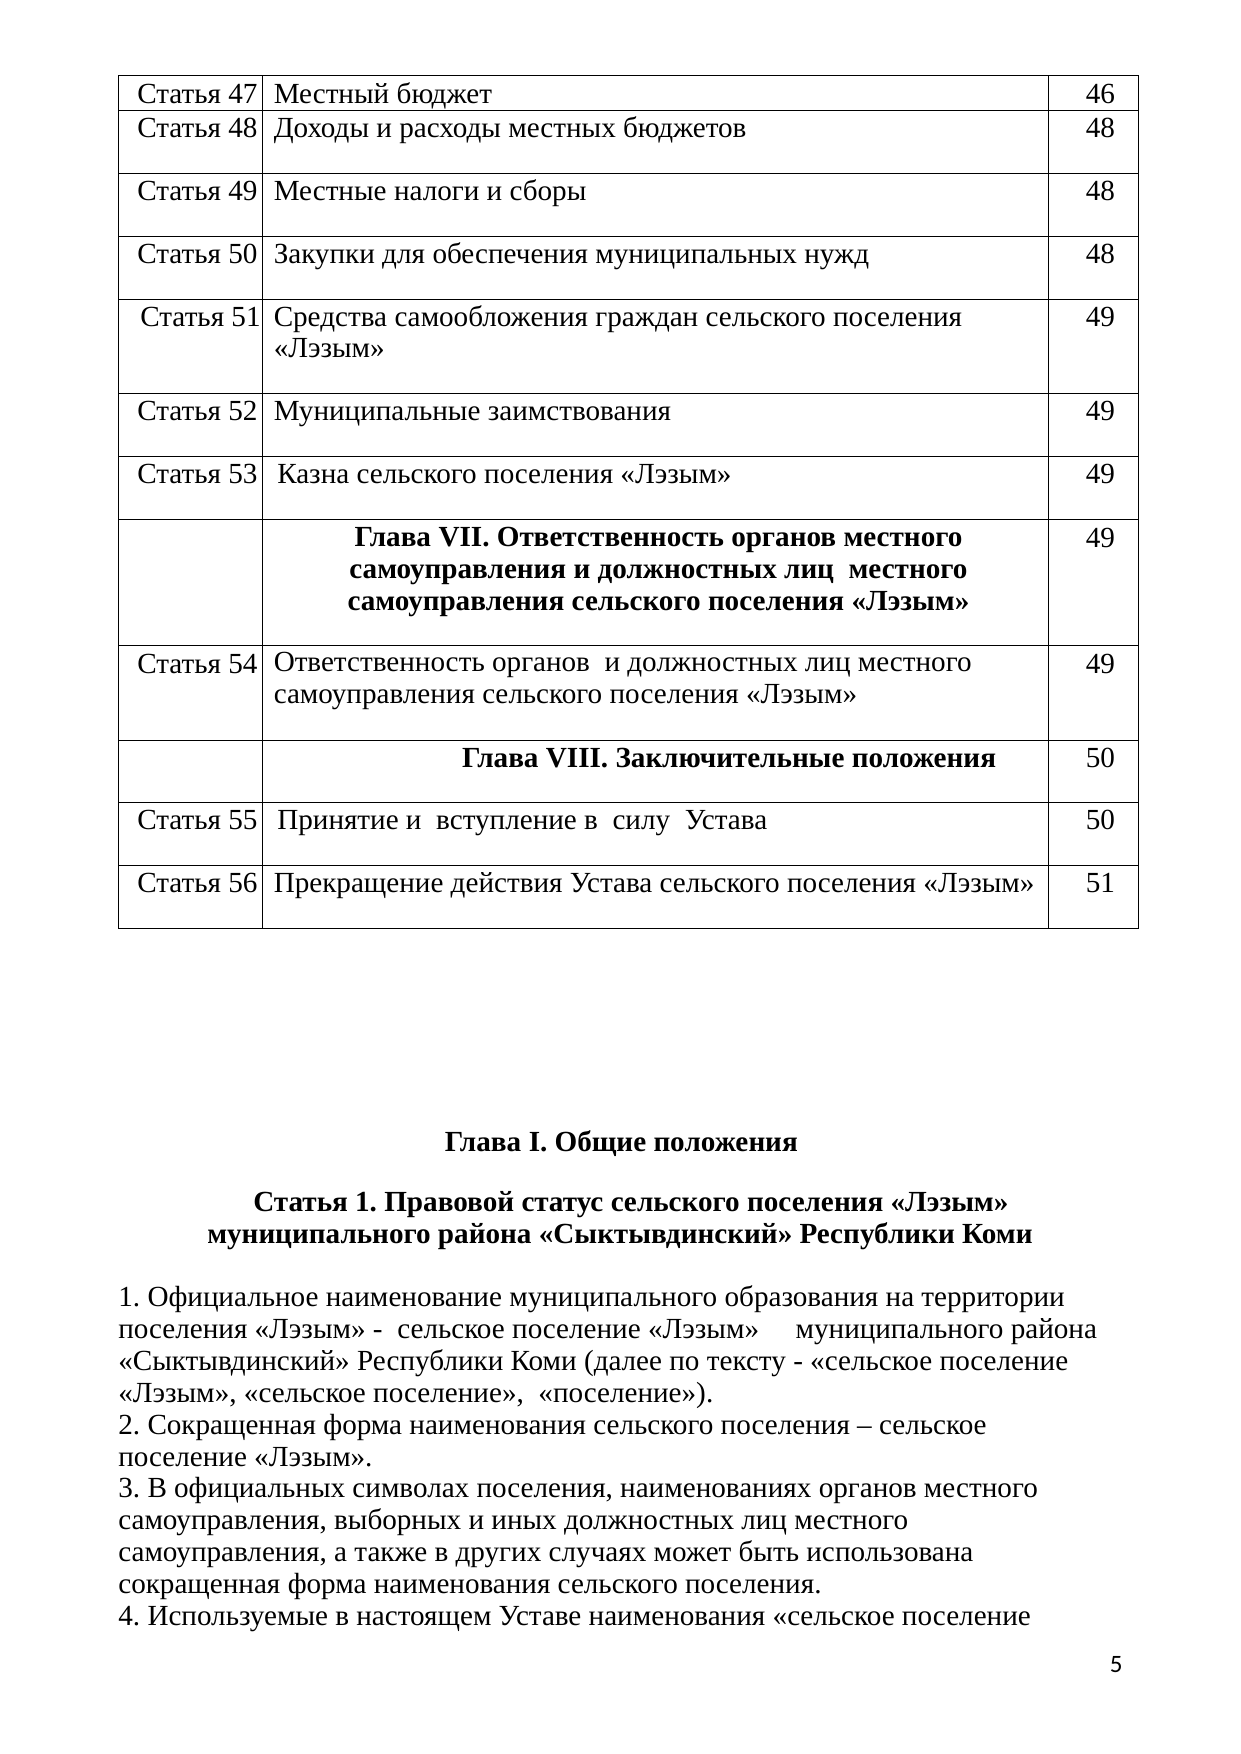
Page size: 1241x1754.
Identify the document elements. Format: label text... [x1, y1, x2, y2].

table_cell Казна сельского поселения «Лэзым» [263, 457, 1048, 518]
table_cell 49 [1049, 520, 1138, 644]
table_cell Статья 52 [119, 394, 262, 456]
table_cell [119, 520, 262, 644]
table_cell Статья 56 [119, 866, 262, 928]
text Глава I. Общие положения [118, 1124, 1124, 1158]
table_cell 46 [1049, 76, 1138, 110]
table_cell 49 [1049, 457, 1138, 518]
text 1. Официальное наименование муниципального образования на территории поселения «Лэзым» - сельское поселение «Лэзым» муниципального района «Сыктывдинский» Республики Коми (далее по тексту - «сельское поселение «Лэзым», «сельское поселение», «поселение»). [118, 1281, 1122, 1409]
table_cell Принятие и вступление в силу Устава [263, 803, 1048, 865]
table_cell Статья 50 [119, 237, 262, 299]
table_cell 48 [1049, 111, 1138, 173]
text Статья 1. Правовой статус сельского поселения «Лэзым» муниципального района «Сыктывдинский» Республики Коми [118, 1186, 1122, 1249]
table_cell 49 [1049, 394, 1138, 456]
table_cell Статья 53 [119, 457, 262, 518]
table_cell 51 [1049, 866, 1138, 928]
table_cell Статья 47 [119, 76, 262, 110]
table_cell 49 [1049, 300, 1138, 393]
table_cell [119, 741, 262, 802]
table_cell Прекращение действия Устава сельского поселения «Лэзым» [263, 866, 1048, 928]
text 2. Сокращенная форма наименования сельского поселения – сельское поселение «Лэзым». [118, 1409, 1122, 1472]
table_cell 48 [1049, 174, 1138, 236]
table_cell Статья 54 [119, 646, 262, 739]
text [118, 1600, 1122, 1631]
table_cell 50 [1049, 741, 1138, 802]
table_cell Закупки для обеспечения муниципальных нужд [263, 237, 1048, 299]
table_cell Местный бюджет [263, 76, 1048, 110]
table_cell Статья 51 [119, 300, 262, 393]
table_cell Местные налоги и сборы [263, 174, 1048, 236]
table_cell Статья 55 [119, 803, 262, 865]
table_cell Статья 48 [119, 111, 262, 173]
text 3. В официальных символах поселения, наименованиях органов местного самоуправления, выборных и иных должностных лиц местного самоуправления, а также в других случаях может быть использована сокращенная форма наименования сельского поселения. [118, 1472, 1122, 1600]
table_cell Доходы и расходы местных бюджетов [263, 111, 1048, 173]
table_cell 49 [1049, 646, 1138, 739]
table_cell Глава VIII. Заключительные положения [263, 741, 1048, 802]
table_cell Статья 49 [119, 174, 262, 236]
table_cell Глава VII. Ответственность органов местного самоуправления и должностных лиц местного самоуправления сельского поселения «Лэзым» [263, 520, 1048, 644]
table_cell 48 [1049, 237, 1138, 299]
table_cell 50 [1049, 803, 1138, 865]
table_cell Ответственность органов и должностных лиц местного самоуправления сельского поселения «Лэзым» [263, 646, 1048, 739]
table_cell Средства самообложения граждан сельского поселения «Лэзым» [263, 300, 1048, 393]
table_cell Муниципальные заимствования [263, 394, 1048, 456]
